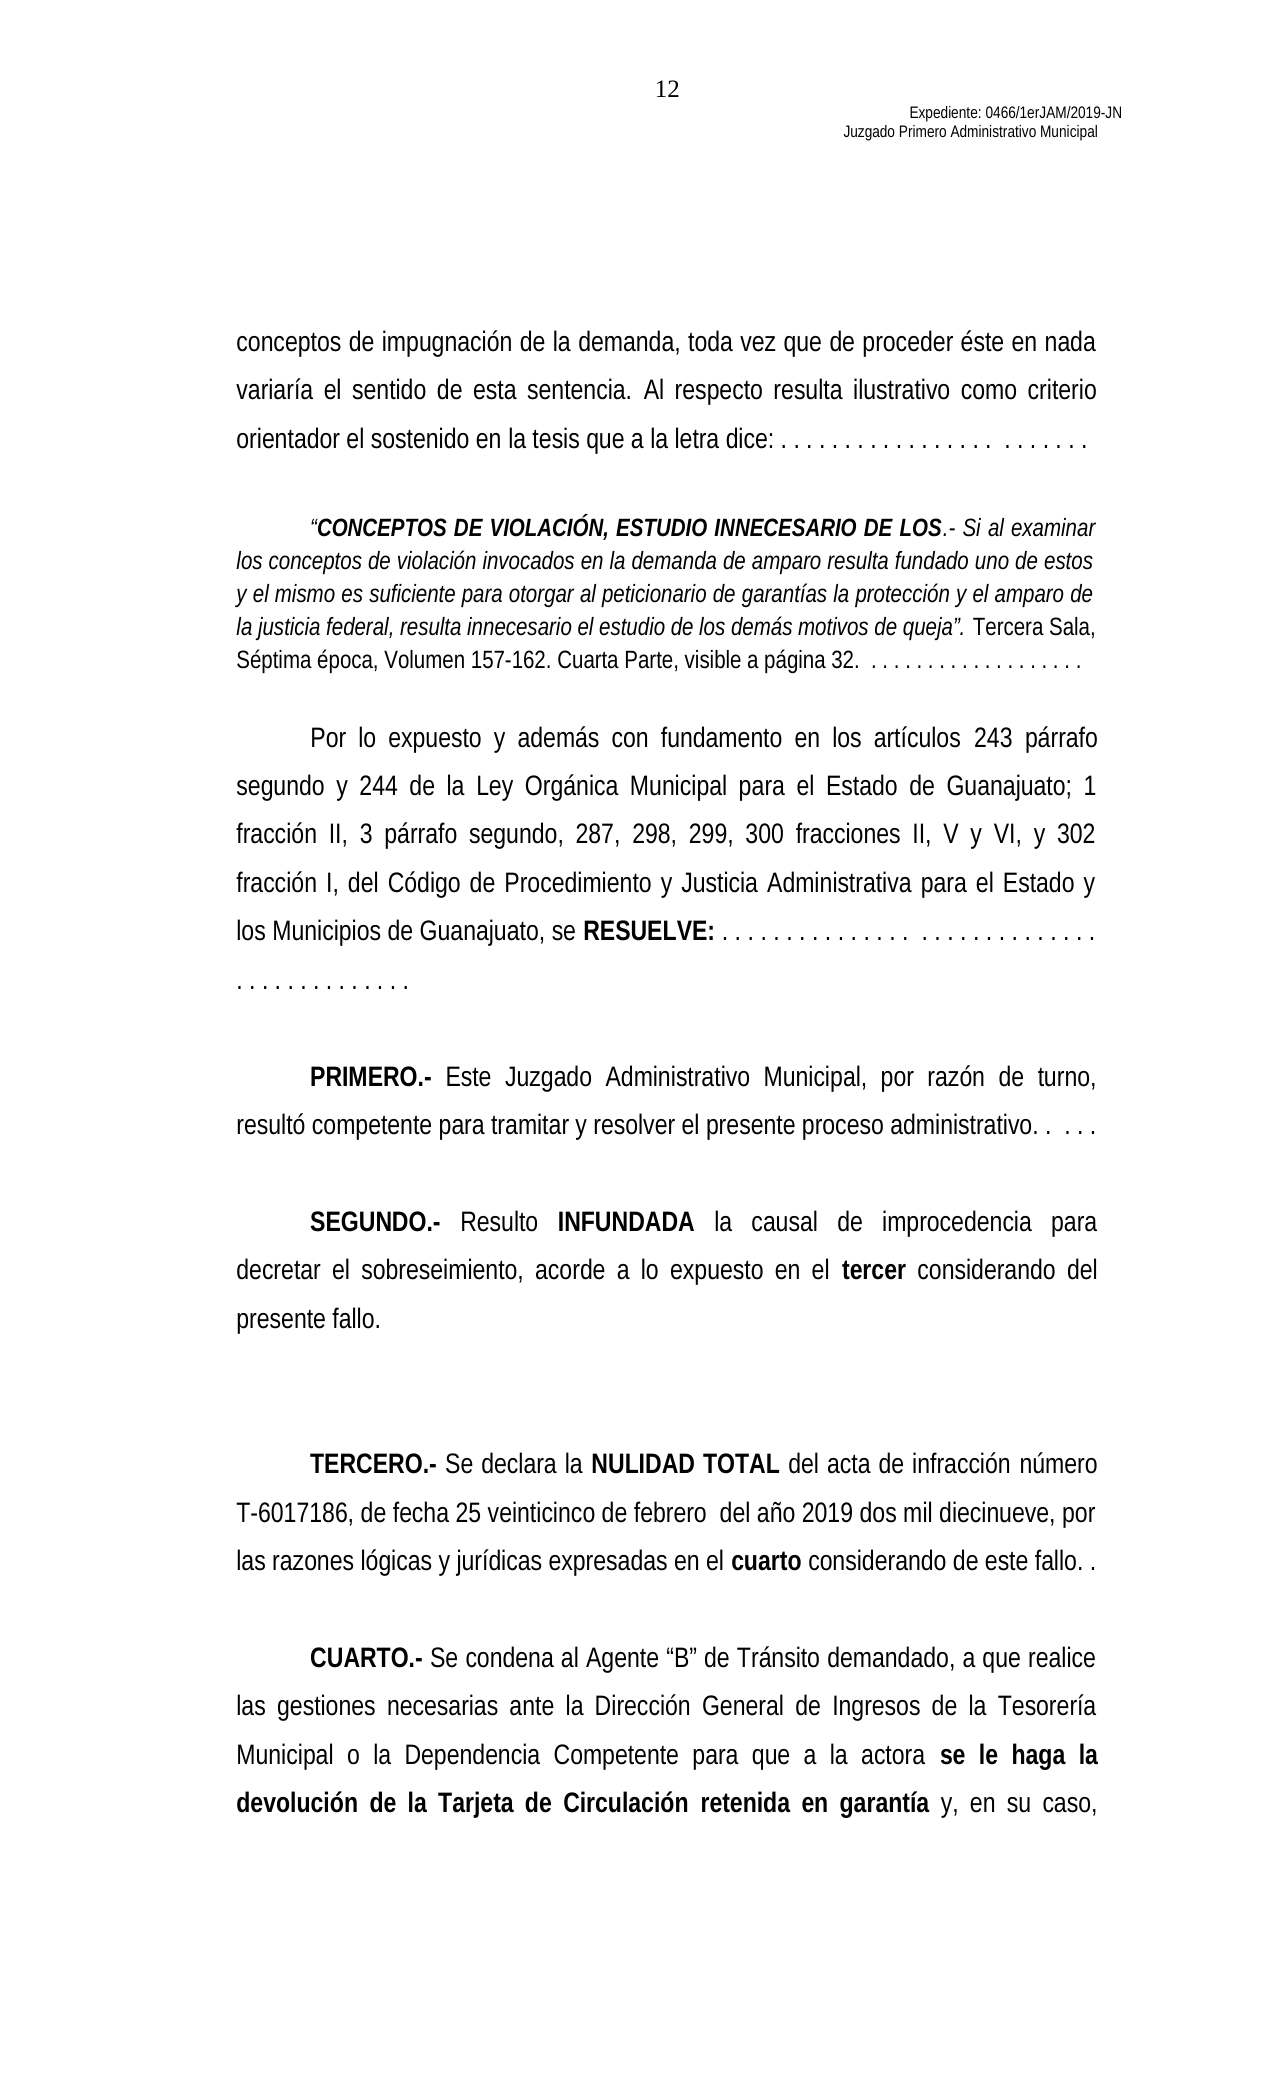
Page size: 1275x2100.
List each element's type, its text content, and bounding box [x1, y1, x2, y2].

text SEGUNDO.- Resulto INFUNDADA la causal de improcedencia para decretar el sobreseimiento, acorde a lo expuesto en el tercer considerando del presente fallo. [236, 1205, 1098, 1334]
text Séptima época, Volumen 157-162. Cuarta Parte, visible a página 32. . . . . . . . . . . . . . . . . . . . [236, 645, 1098, 673]
text TERCERO.- Se declara la NULIDAD TOTAL del acta de infracción número T-6017186, de fecha 25 veinticinco de febrero del año 2019 dos mil diecinueve, por las razones lógicas y jurídicas expresadas en el cuarto considerando de este fallo. . [236, 1447, 1098, 1576]
text “CONCEPTOS DE VIOLACIÓN, ESTUDIO INNECESARIO DE LOS.- Si al examinar los conceptos de violación invocados en la demanda de amparo resulta fundado uno de estos y el mismo es suficiente para otorgar al peticionario de garantías la protección y el amparo de la justicia federal, resulta innecesario el estudio de los demás motivos de queja”. Tercera Sala, [236, 513, 1098, 641]
text PRIMERO.- Este Juzgado Administrativo Municipal, por razón de turno, resultó competente para tramitar y resolver el presente proceso administrativo. . . . . [236, 1060, 1098, 1140]
text Por lo expuesto y además con fundamento en los artículos 243 párrafo segundo y 244 de la Ley Orgánica Municipal para el Estado de Guanajuato; 1 fracción II, 3 párrafo segundo, 287, 298, 299, 300 fracciones II, V y VI, y 302 fracción I, del Código de Procedimiento y Justicia Administrativa para el Estado y los Municipios de Guanajuato, se RESUELVE: . . . . . . . . . . . . . . . . . . . . . . . . . . . . . . . . . . . . . . . . . . . [236, 721, 1098, 995]
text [236, 325, 1098, 454]
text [236, 1641, 1098, 1818]
